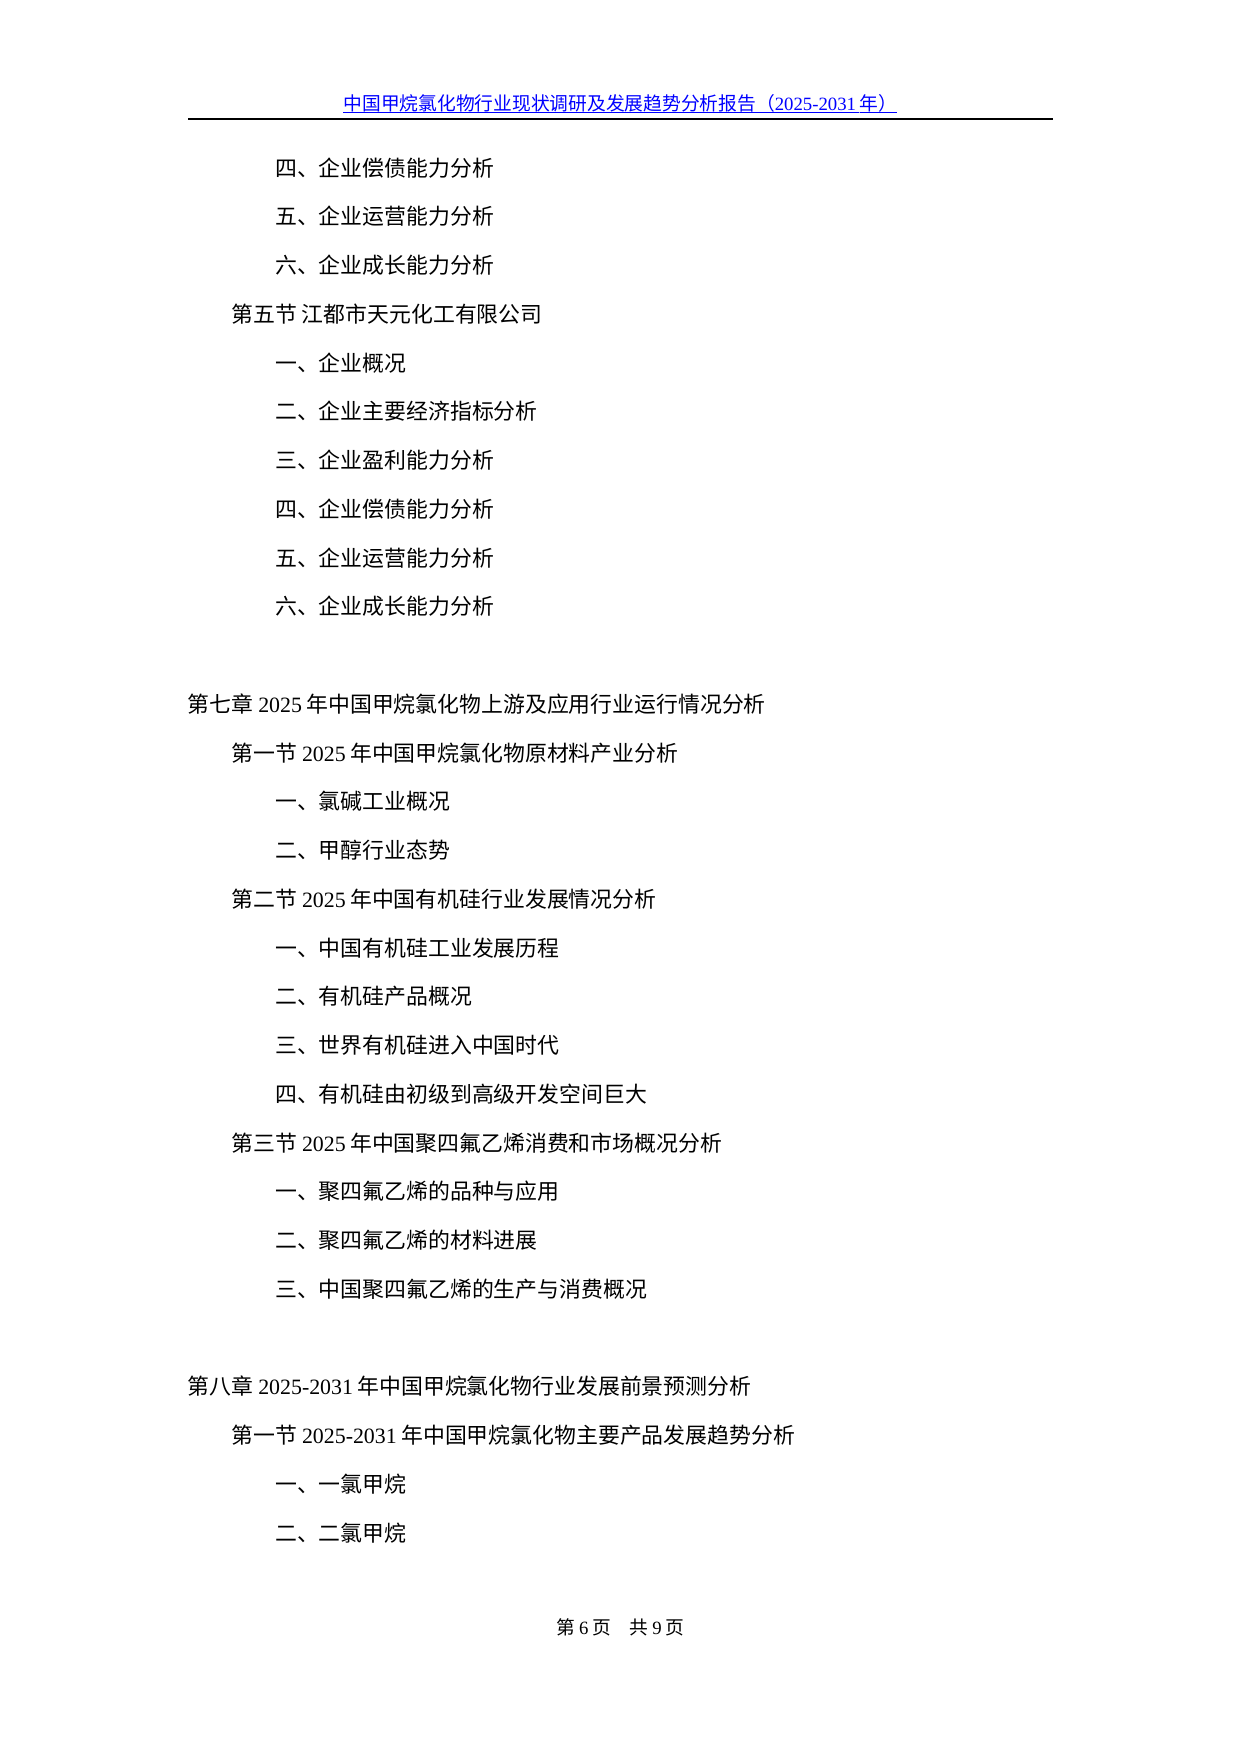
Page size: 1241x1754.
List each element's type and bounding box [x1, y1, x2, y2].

text [187, 150, 1053, 1548]
